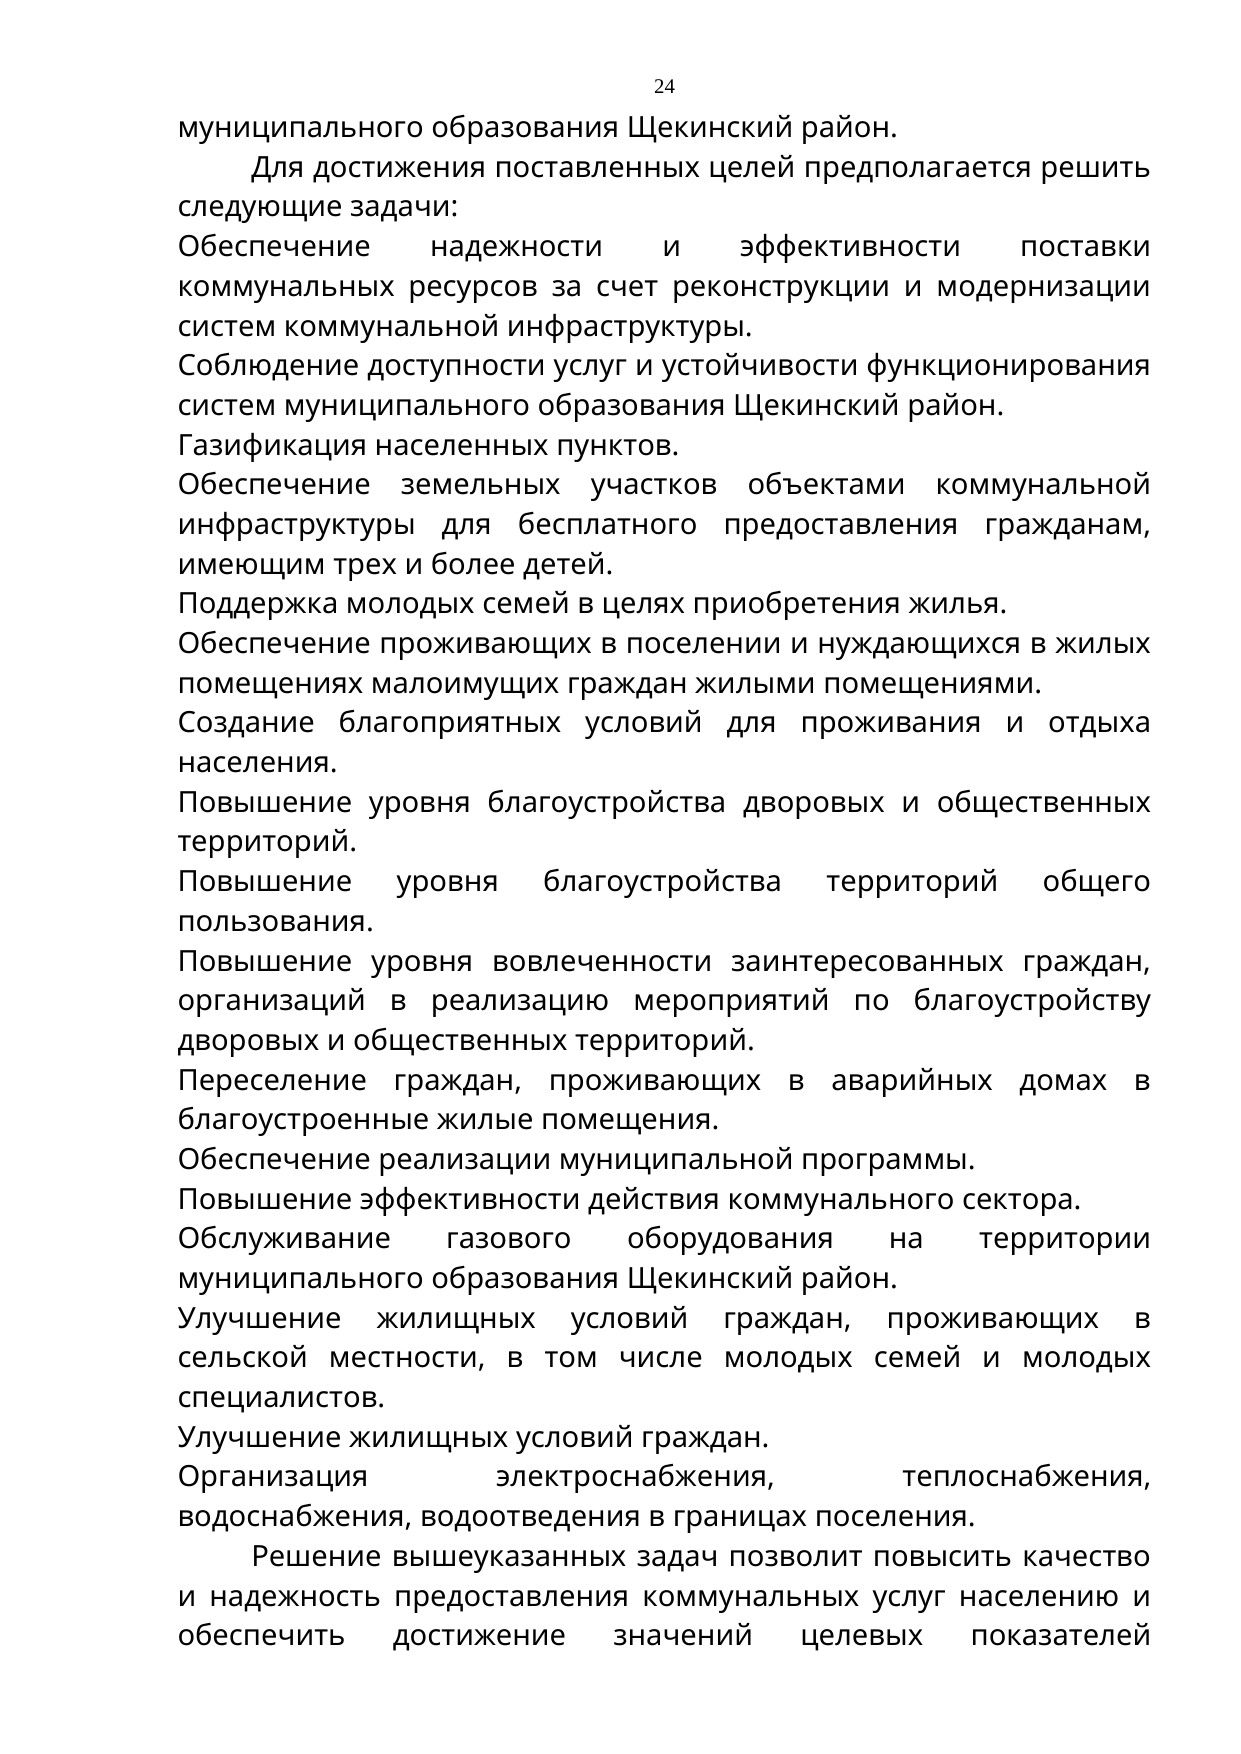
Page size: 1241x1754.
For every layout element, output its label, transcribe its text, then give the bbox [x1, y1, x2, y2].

text Поддержка молодых семей в целях приобретения жилья. [177, 583, 1152, 622]
text Повышение уровня благоустройства дворовых и общественных территорий. [177, 781, 1152, 860]
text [177, 1535, 1152, 1654]
text Повышение уровня благоустройства территорий общего пользования. [177, 860, 1152, 940]
text Улучшение жилищных условий граждан, проживающих в сельской местности, в том числе молодых семей и молодых специалистов. [177, 1297, 1152, 1416]
text Переселение граждан, проживающих в аварийных домах в благоустроенные жилые помещения. [177, 1059, 1152, 1138]
text Повышение эффективности действия коммунального сектора. [177, 1178, 1152, 1218]
text Газификация населенных пунктов. [177, 424, 1152, 463]
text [177, 106, 1152, 146]
text Улучшение жилищных условий граждан. [177, 1416, 1152, 1456]
text Обеспечение реализации муниципальной программы. [177, 1138, 1152, 1178]
text Обеспечение земельных участков объектами коммунальной инфраструктуры для бесплатного предоставления гражданам, имеющим трех и более детей. [177, 463, 1152, 583]
text Обеспечение проживающих в поселении и нуждающихся в жилых помещениях малоимущих граждан жилыми помещениями. [177, 622, 1152, 702]
text Обслуживание газового оборудования на территории муниципального образования Щекинский район. [177, 1218, 1152, 1297]
text Обеспечение надежности и эффективности поставки коммунальных ресурсов за счет реконструкции и модернизации систем коммунальной инфраструктуры. [177, 225, 1152, 344]
text Для достижения поставленных целей предполагается решить следующие задачи: [177, 146, 1152, 225]
text Организация электроснабжения, теплоснабжения, водоснабжения, водоотведения в границах поселения. [177, 1456, 1152, 1535]
text Создание благоприятных условий для проживания и отдыха населения. [177, 702, 1152, 781]
text Повышение уровня вовлеченности заинтересованных граждан, организаций в реализацию мероприятий по благоустройству дворовых и общественных территорий. [177, 940, 1152, 1059]
text Соблюдение доступности услуг и устойчивости функционирования систем муниципального образования Щекинский район. [177, 344, 1152, 424]
